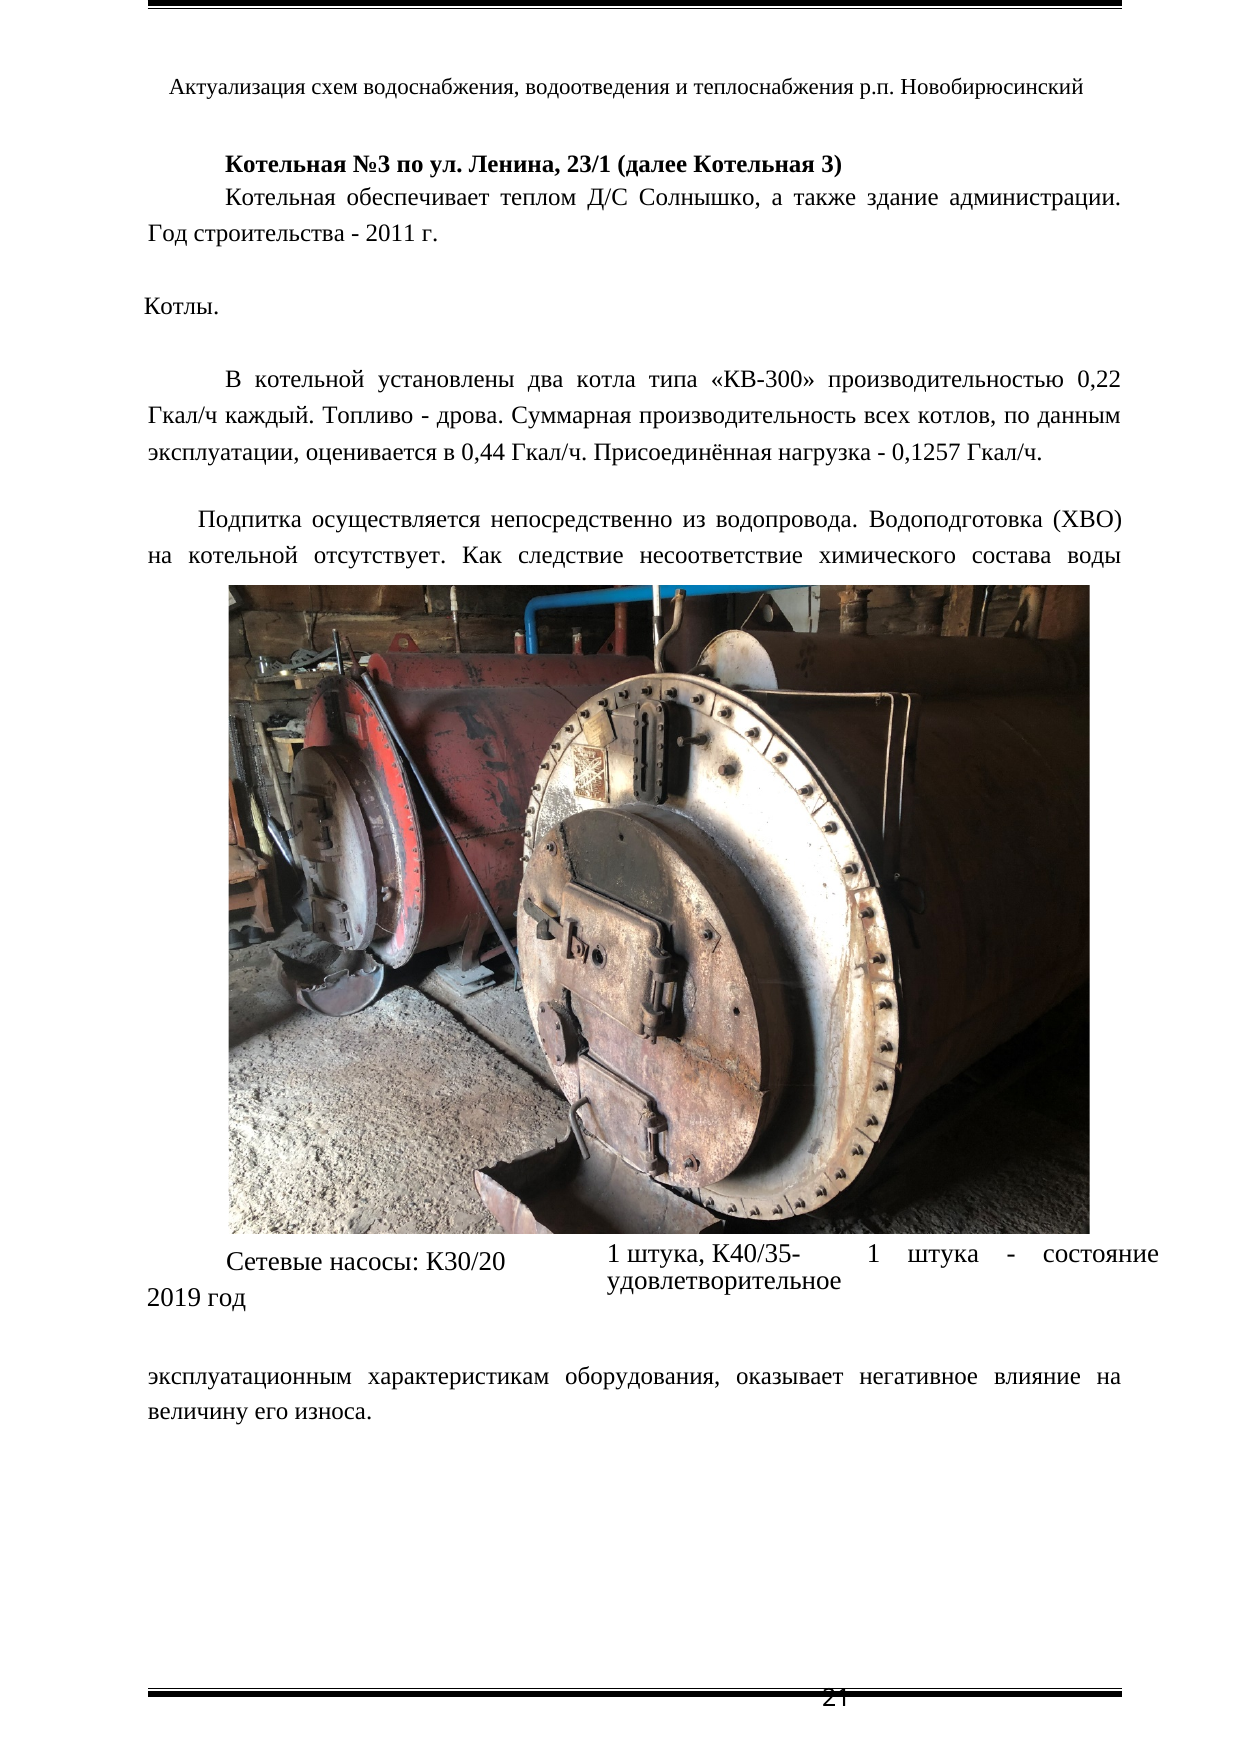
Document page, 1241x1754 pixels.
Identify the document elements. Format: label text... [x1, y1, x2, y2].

text Котлы. [143, 286, 1122, 322]
picture [227, 585, 1090, 1233]
text Котельная №3 по ул. Ленина, 23/1 (далее Котельная 3) [148, 152, 1122, 177]
text В котельной установлены два котла типа «КВ-300» производительностью 0,22 Гкал/ч каждый. Топливо - дрова. Суммарная производительность всех котлов, по данным эксплуатации, оценивается в 0,44 Гкал/ч. Присоединённая нагрузка - 0,1257 Гкал/ч. [148, 359, 1122, 467]
text Котельная обеспечивает теплом Д/С Солнышко, а также здание администрации. Год строительства - 2011 г. [148, 177, 1122, 248]
